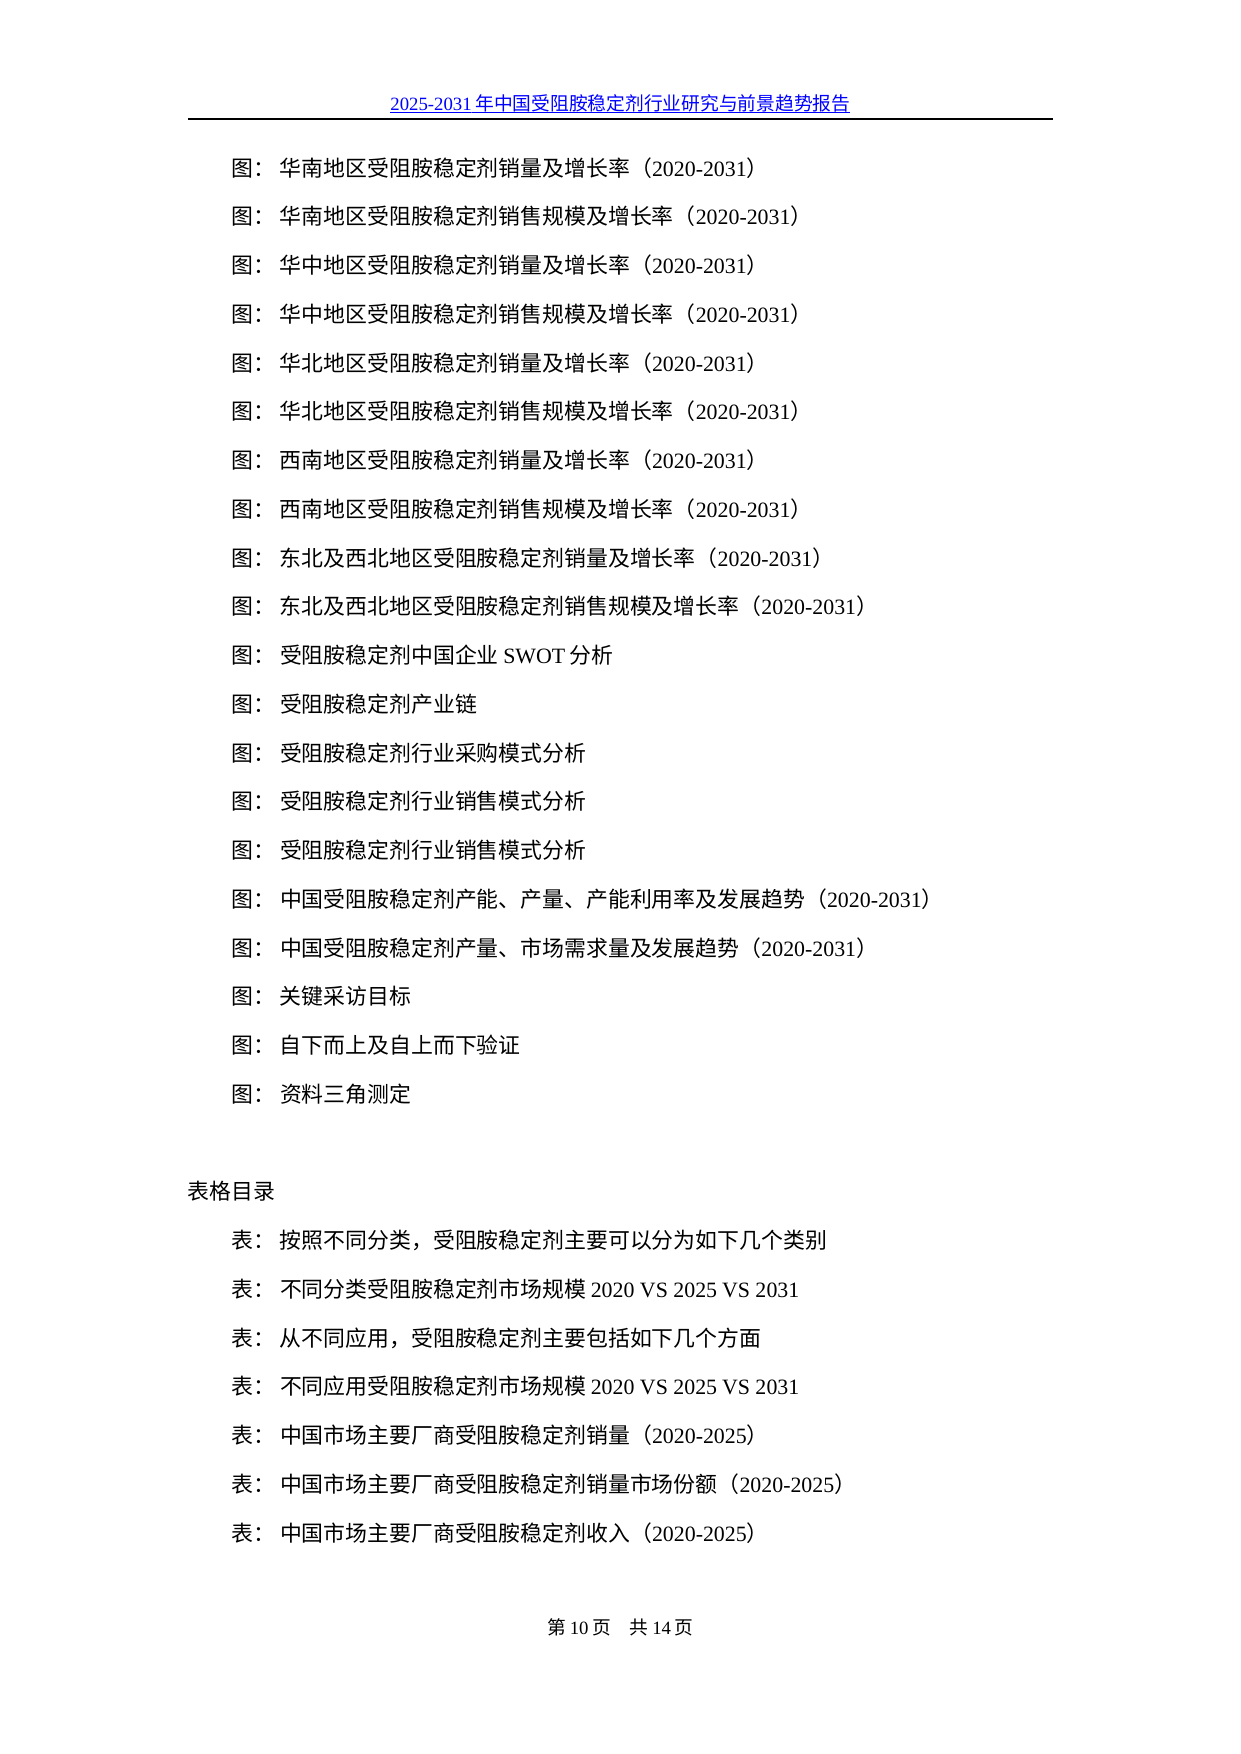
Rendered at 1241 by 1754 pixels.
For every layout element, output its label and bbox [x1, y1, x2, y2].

text [187, 150, 1053, 1548]
